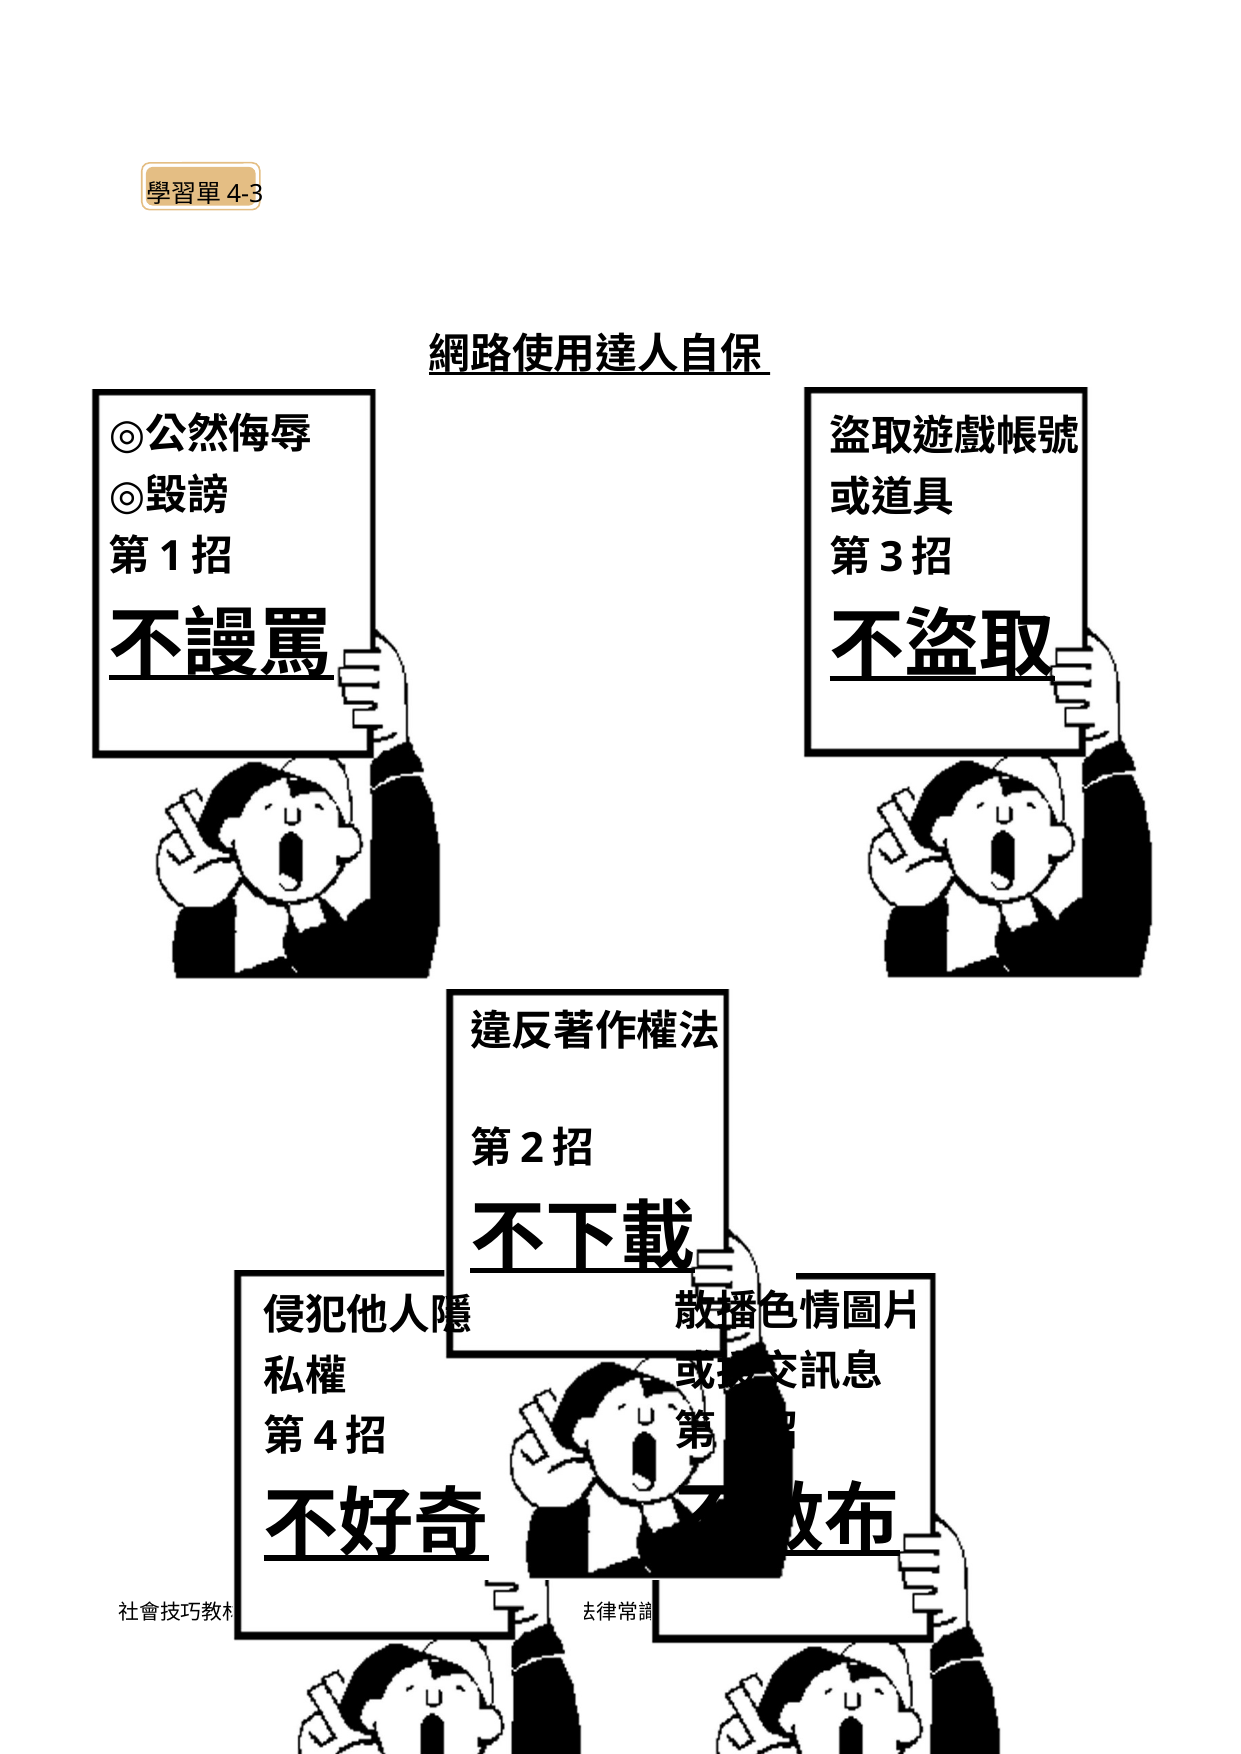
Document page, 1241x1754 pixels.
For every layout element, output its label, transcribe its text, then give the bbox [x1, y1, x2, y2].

picture [232, 989, 1003, 1754]
picture [802, 387, 1154, 979]
picture [90, 389, 443, 980]
